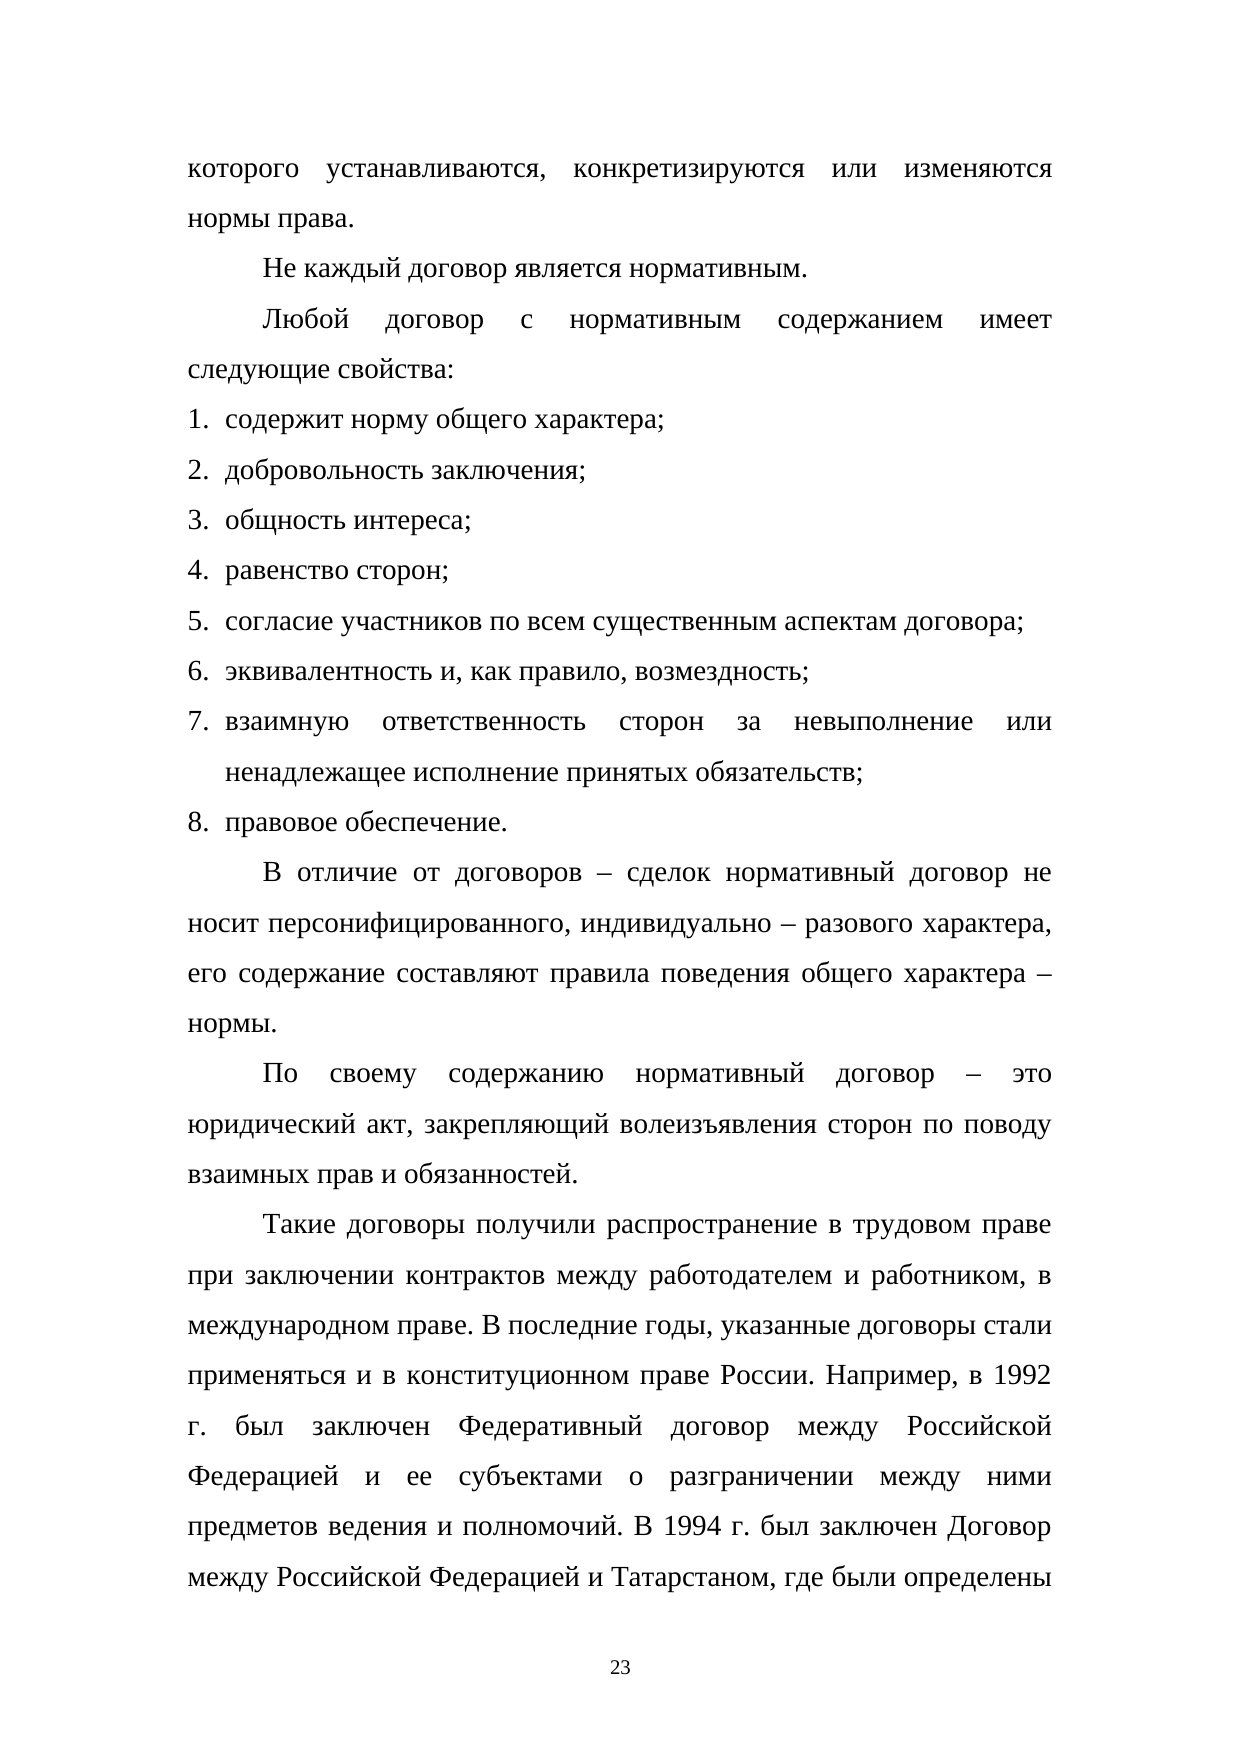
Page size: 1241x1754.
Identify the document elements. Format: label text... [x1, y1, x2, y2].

list содержит норму общего характера; [187, 402, 1053, 435]
list общность интереса; [187, 502, 1053, 536]
list взаимную ответственность сторон за невыполнение или ненадлежащее исполнение принятых обязательств; [187, 703, 1053, 787]
list эквивалентность и, как правило, возмездность; [187, 653, 1053, 687]
list согласие участников по всем существенным аспектам договора; [187, 603, 1053, 636]
list правовое обеспечение. [187, 804, 1053, 838]
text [187, 1207, 1053, 1592]
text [187, 150, 1053, 234]
text Не каждый договор является нормативным. [187, 251, 1053, 284]
list равенство сторон; [187, 552, 1053, 586]
text Любой договор с нормативным содержанием имеет следующие свойства: [187, 301, 1053, 385]
text По своему содержанию нормативный договор – это юридический акт, закрепляющий волеизъявления сторон по поводу взаимных прав и обязанностей. [187, 1056, 1053, 1190]
list добровольность заключения; [187, 452, 1053, 485]
text В отличие от договоров – сделок нормативный договор не носит персонифицированного, индивидуально – разового характера, его содержание составляют правила поведения общего характера – нормы. [187, 854, 1053, 1039]
